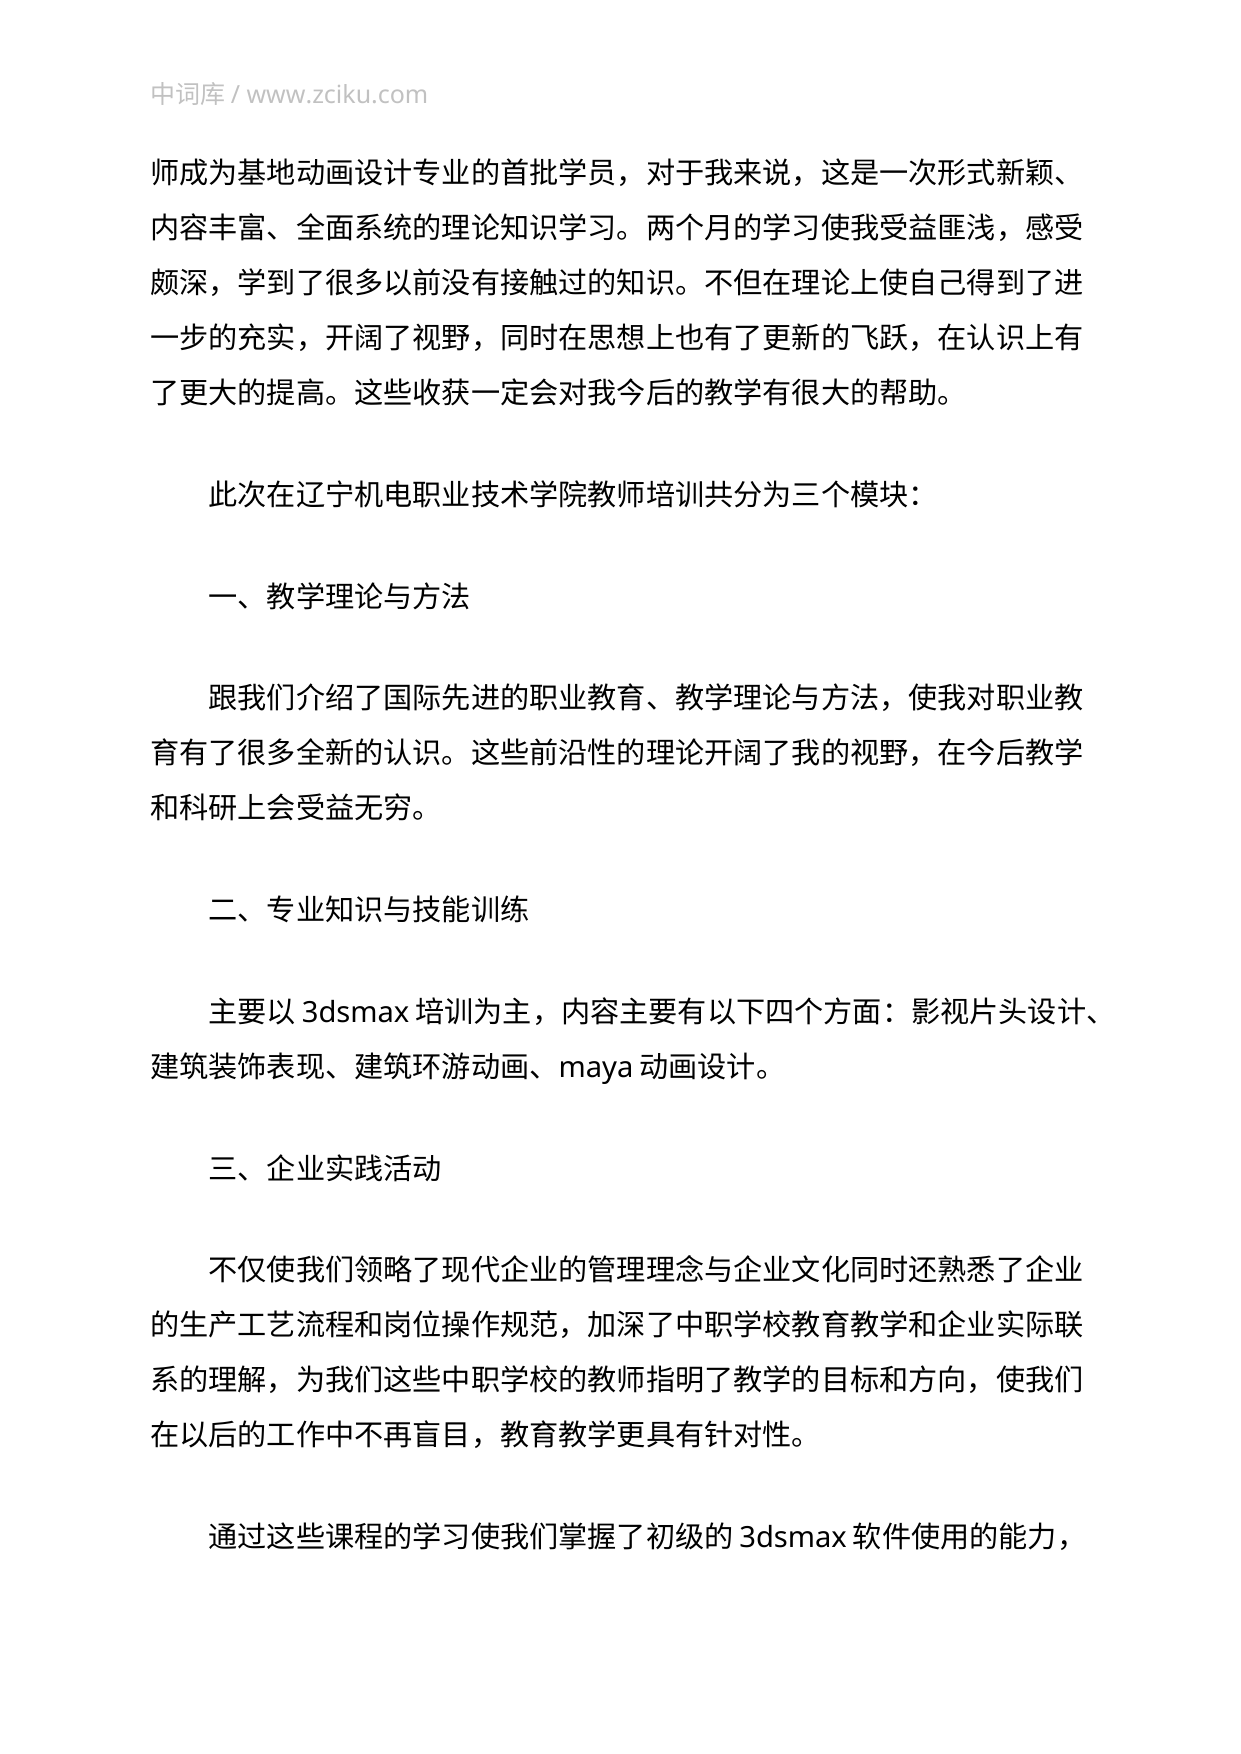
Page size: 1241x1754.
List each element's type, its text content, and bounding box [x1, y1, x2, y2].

text 一、教学理论与方法 [150, 573, 1090, 615]
text 二、专业知识与技能训练 [150, 886, 1090, 929]
text 跟我们介绍了国际先进的职业教育、教学理论与方法，使我对职业教育有了很多全新的认识。这些前沿性的理论开阔了我的视野，在今后教学和科研上会受益无穷。 [150, 675, 1090, 827]
text 此次在辽宁机电职业技术学院教师培训共分为三个模块： [150, 471, 1090, 514]
text 三、企业实践活动 [150, 1145, 1090, 1187]
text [150, 1513, 1090, 1556]
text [150, 150, 1090, 412]
text 不仅使我们领略了现代企业的管理理念与企业文化同时还熟悉了企业的生产工艺流程和岗位操作规范，加深了中职学校教育教学和企业实际联系的理解，为我们这些中职学校的教师指明了教学的目标和方向，使我们在以后的工作中不再盲目，教育教学更具有针对性。 [150, 1247, 1090, 1454]
text 主要以3dsmax培训为主，内容主要有以下四个方面：影视片头设计、建筑装饰表现、建筑环游动画、maya动画设计。 [150, 988, 1090, 1086]
